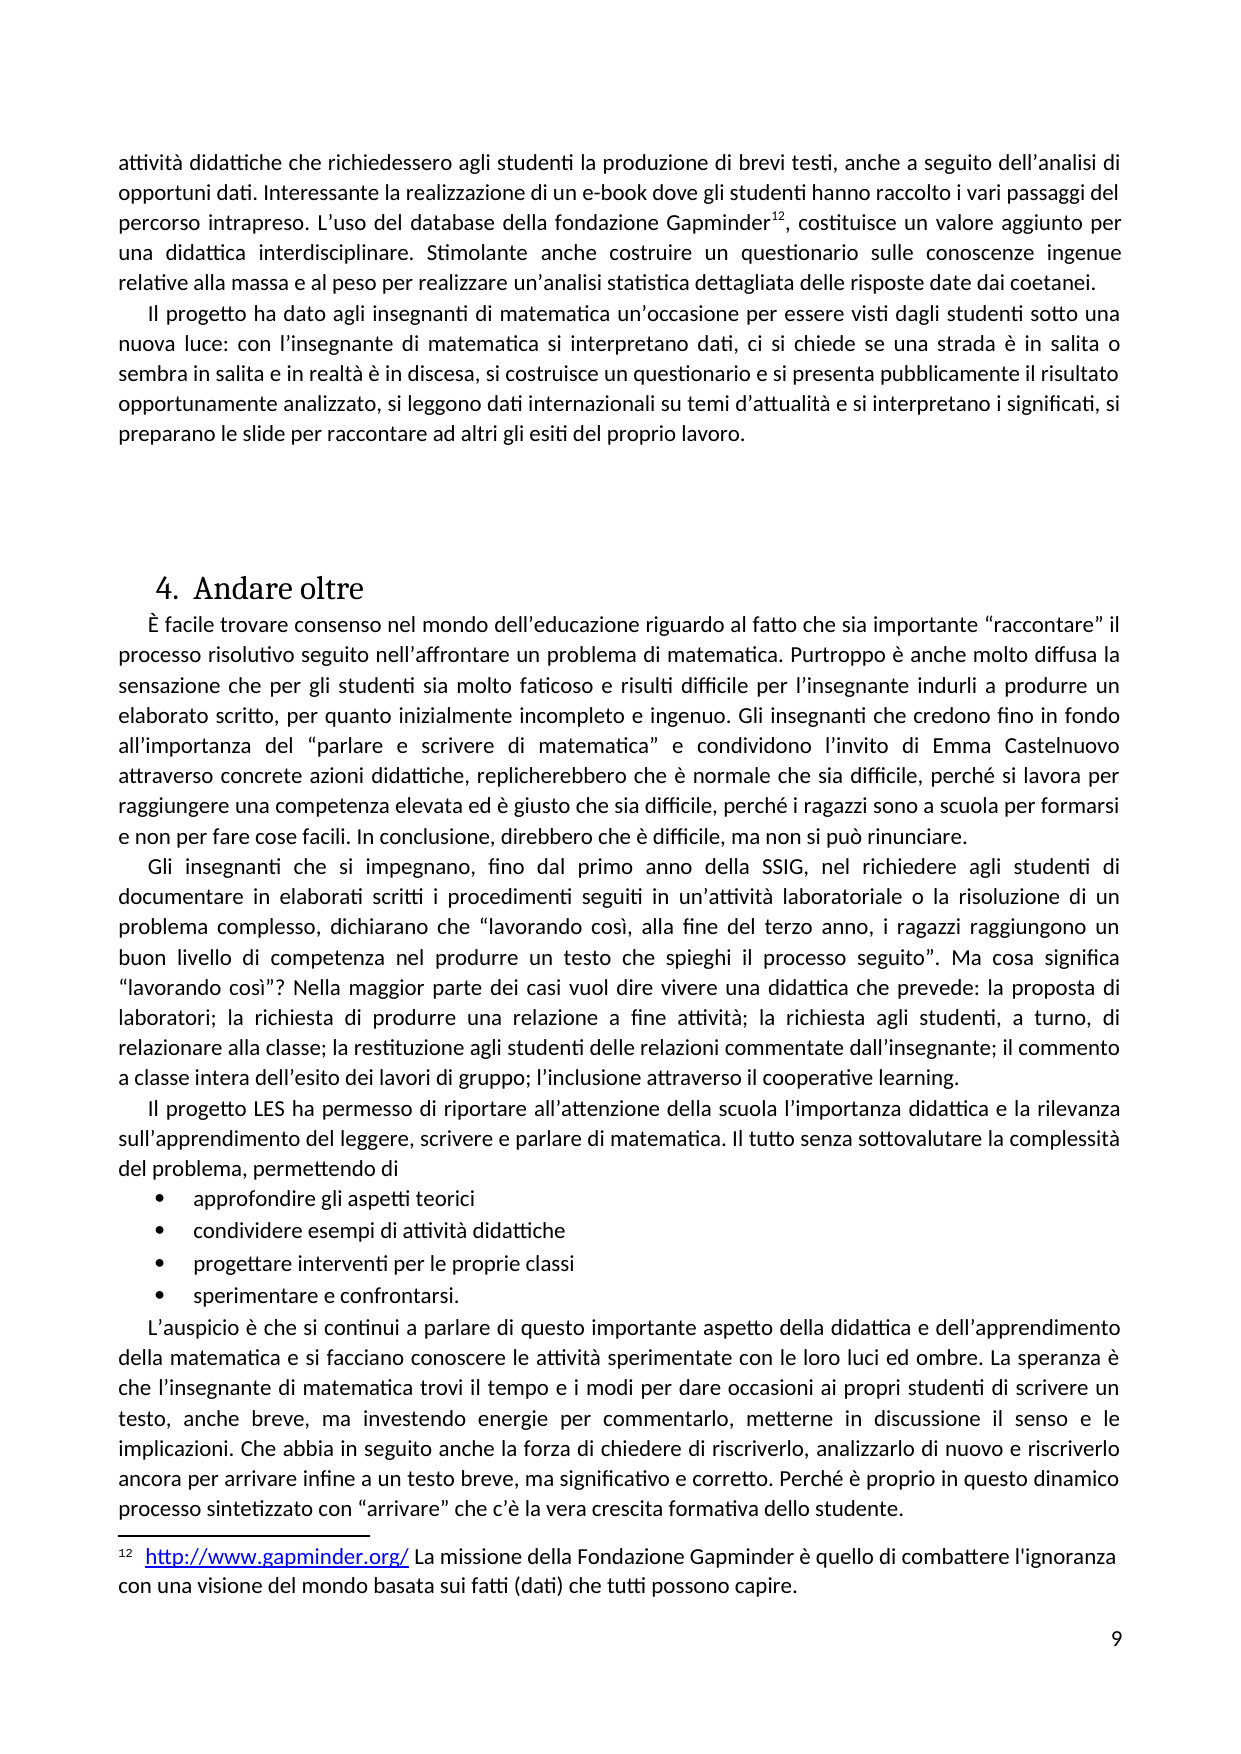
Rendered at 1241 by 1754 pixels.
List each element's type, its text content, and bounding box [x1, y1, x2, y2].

text Il progetto LES ha permesso di riportare all’attenzione della scuola l’importanza didattica e la rilevanza sull’apprendimento del leggere, scrivere e parlare di matematica. Il tutto senza sottovalutare la complessità del problema, permettendo di [118, 1094, 1122, 1182]
list sperimentare e confrontarsi. [156, 1281, 1122, 1309]
text Gli insegnanti che si impegnano, fino dal primo anno della SSIG, nel richiedere agli studenti di documentare in elaborati scritti i procedimenti seguiti in un’attività laboratoriale o la risoluzione di un problema complesso, dichiarano che “lavorando così, alla fine del terzo anno, i ragazzi raggiungono un buon livello di competenza nel produrre un testo che spieghi il processo seguito”. Ma cosa significa “lavorando così”? Nella maggior parte dei casi vuol dire vivere una didattica che prevede: la proposta di laboratori; la richiesta di produrre una relazione a fine attività; la richiesta agli studenti, a turno, di relazionare alla classe; la restituzione agli studenti delle relazioni commentate dall’insegnante; il commento a classe intera dell’esito dei lavori di gruppo; l’inclusione attraverso il cooperative learning. [118, 852, 1122, 1092]
list approfondire gli aspetti teorici [156, 1184, 1122, 1212]
text È facile trovare consenso nel mondo dell’educazione riguardo al fatto che sia importante “raccontare” il processo risolutivo seguito nell’affrontare un problema di matematica. Purtroppo è anche molto diffusa la sensazione che per gli studenti sia molto faticoso e risulti difficile per l’insegnante indurli a produrre un elaborato scritto, per quanto inizialmente incompleto e ingenuo. Gli insegnanti che credono fino in fondo all’importanza del “parlare e scrivere di matematica” e condividono l’invito di Emma Castelnuovo attraverso concrete azioni didattiche, replicherebbero che è normale che sia difficile, perché si lavora per raggiungere una competenza elevata ed è giusto che sia difficile, perché i ragazzi sono a scuola per formarsi e non per fare cose facili. In conclusione, direbbero che è difficile, ma non si può rinunciare. [118, 610, 1122, 850]
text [118, 148, 1122, 296]
list progettare interventi per le proprie classi [156, 1249, 1122, 1277]
text L’auspicio è che si continui a parlare di questo importante aspetto della didattica e dell’apprendimento della matematica e si facciano conoscere le attività sperimentate con le loro luci ed ombre. La speranza è che l’insegnante di matematica trovi il tempo e i modi per dare occasioni ai propri studenti di scrivere un testo, anche breve, ma investendo energie per commentarlo, metterne in discussione il senso e le implicazioni. Che abbia in seguito anche la forza di chiedere di riscriverlo, analizzarlo di nuovo e riscriverlo ancora per arrivare infine a un testo breve, ma significativo e corretto. Perché è proprio in questo dinamico processo sintetizzato con “arrivare” che c’è la vera crescita formativa dello studente. [118, 1313, 1122, 1522]
subtitle Andare oltre [156, 569, 1122, 607]
text Il progetto ha dato agli insegnanti di matematica un’occasione per essere visti dagli studenti sotto una nuova luce: con l’insegnante di matematica si interpretano dati, ci si chiede se una strada è in salita o sembra in salita e in realtà è in discesa, si costruisce un questionario e si presenta pubblicamente il risultato opportunamente analizzato, si leggono dati internazionali su temi d’attualità e si interpretano i significati, si preparano le slide per raccontare ad altri gli esiti del proprio lavoro. [118, 299, 1122, 447]
list condividere esempi di attività didattiche [156, 1217, 1122, 1244]
